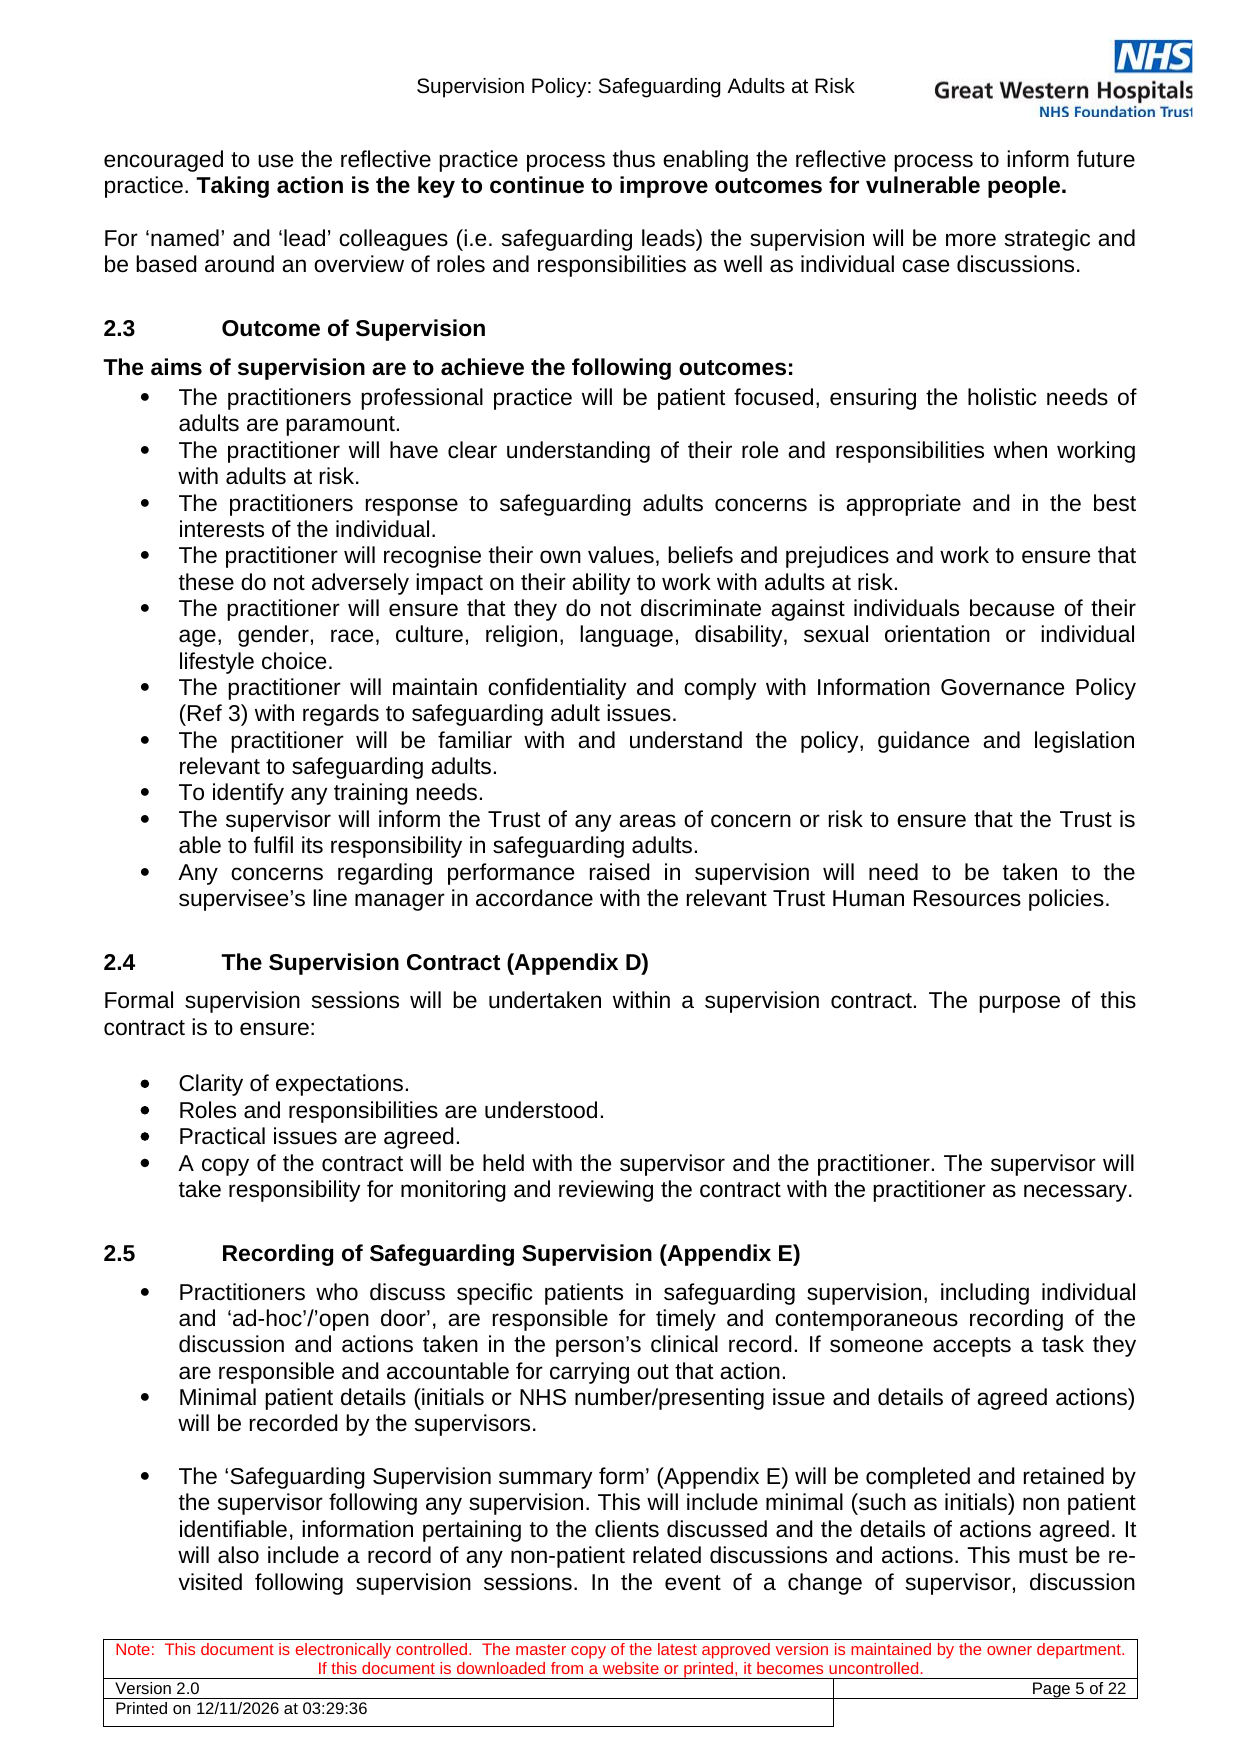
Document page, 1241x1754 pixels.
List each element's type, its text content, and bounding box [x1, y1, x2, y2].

list The practitioner will ensure that they do not discriminate against individuals because of their age, gender, race, culture, religion, language, disability, sexual orientation or individual lifestyle choice. [141, 595, 1137, 674]
list Clarity of expectations. [141, 1070, 1137, 1097]
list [141, 1463, 1137, 1595]
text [103, 146, 1137, 198]
list A copy of the contract will be held with the supervisor and the practitioner. The supervisor will take responsibility for monitoring and reviewing the contract with the practitioner as necessary. [141, 1149, 1137, 1202]
text For ‘named’ and ‘lead’ colleagues (i.e. safeguarding leads) the supervision will be more strategic and be based around an overview of roles and responsibilities as well as individual case discussions. [103, 225, 1137, 277]
list The practitioner will maintain confidentiality and comply with Information Governance Policy (Ref 3) with regards to safeguarding adult issues. [141, 674, 1137, 727]
list To identify any training needs. [141, 779, 1137, 806]
list Roles and responsibilities are understood. [141, 1097, 1137, 1123]
list The practitioner will be familiar with and understand the policy, guidance and legislation relevant to safeguarding adults. [141, 727, 1137, 779]
list The practitioner will recognise their own values, beliefs and prejudices and work to ensure that these do not adversely impact on their ability to work with adults at risk. [141, 542, 1137, 595]
list The supervisor will inform the Trust of any areas of concern or risk to ensure that the Trust is able to fulfil its responsibility in safeguarding adults. [141, 806, 1137, 858]
subtitle Recording of Safeguarding Supervision (Appendix E) [103, 1240, 1137, 1266]
list Any concerns regarding performance raised in supervision will need to be taken to the supervisee’s line manager in accordance with the relevant Trust Human Resources policies. [141, 858, 1137, 911]
list The practitioner will have clear understanding of their role and responsibilities when working with adults at risk. [141, 437, 1137, 489]
list The practitioners response to safeguarding adults concerns is appropriate and in the best interests of the individual. [141, 489, 1137, 542]
text Formal supervision sessions will be undertaken within a supervision contract. The purpose of this contract is to ensure: [103, 987, 1137, 1040]
subtitle The Supervision Contract (Appendix D) [103, 949, 1137, 975]
list The practitioners professional practice will be patient focused, ensuring the holistic needs of adults are paramount. [141, 384, 1137, 437]
subtitle Outcome of Supervision [103, 315, 1137, 341]
list Practical issues are agreed. [141, 1123, 1137, 1149]
picture [933, 38, 1193, 117]
list Minimal patient details (initials or NHS number/presenting issue and details of agreed actions) will be recorded by the supervisors. [141, 1384, 1137, 1437]
text The aims of supervision are to achieve the following outcomes: [103, 354, 1137, 380]
list Practitioners who discuss specific patients in safeguarding supervision, including individual and ‘ad-hoc’/’open door’, are responsible for timely and contemporaneous recording of the discussion and actions taken in the person’s clinical record. If someone accepts a task they are responsible and accountable for carrying out that action. [141, 1278, 1137, 1384]
